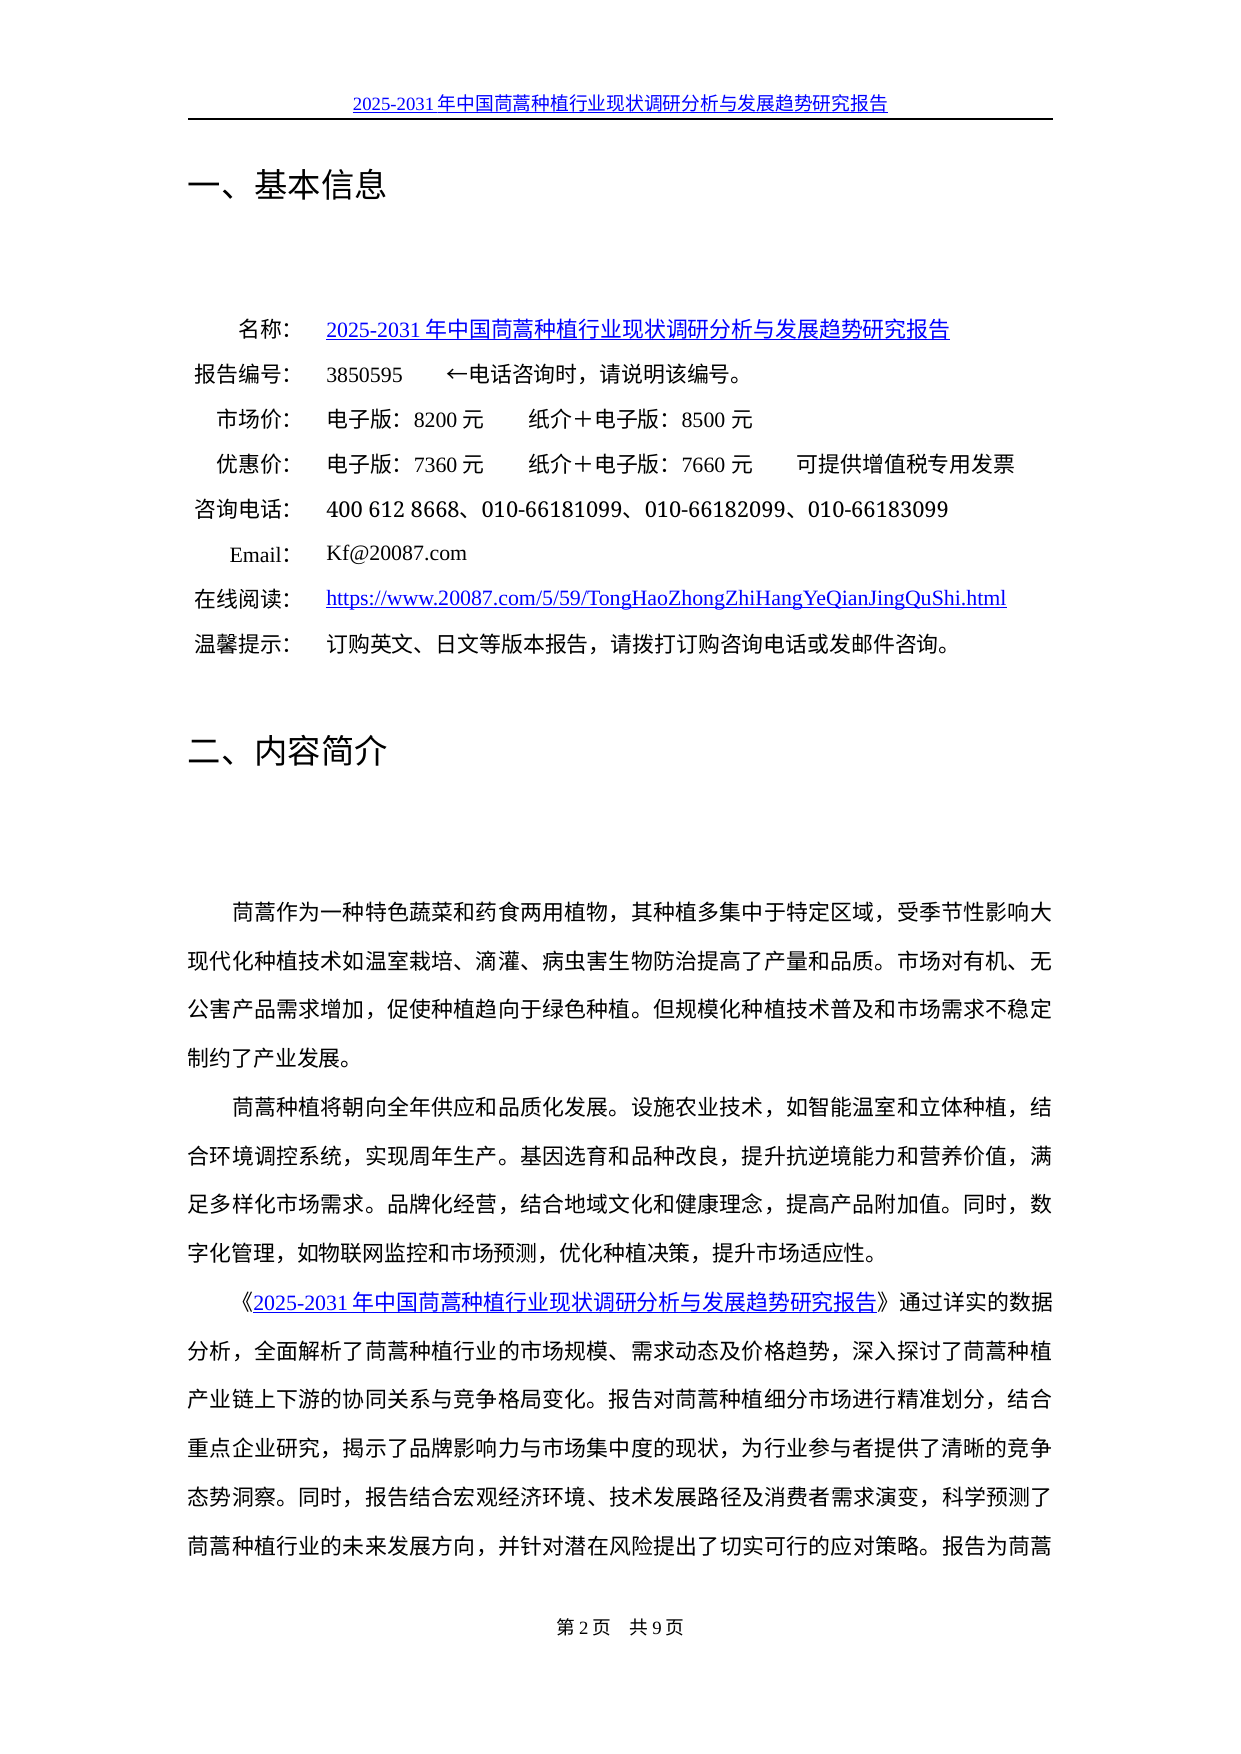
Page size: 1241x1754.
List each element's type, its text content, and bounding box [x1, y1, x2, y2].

table_cell 在线阅读： [167, 582, 315, 627]
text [187, 894, 1053, 1561]
table_cell Email： [167, 537, 315, 582]
table_cell 咨询电话： [167, 492, 315, 537]
table_cell 电子版：8200 元 纸介＋电子版：8500 元 [315, 402, 1073, 447]
table_cell 报告编号： [167, 357, 315, 402]
table_cell Kf@20087.com [315, 537, 1073, 582]
table_header 2025-2031年中国茼蒿种植行业现状调研分析与发展趋势研究报告 [315, 312, 1073, 357]
table_cell 电子版：7360 元 纸介＋电子版：7660 元 可提供增值税专用发票 [315, 447, 1073, 492]
table_header 名称： [167, 312, 315, 357]
title 一、基本信息 [187, 150, 1053, 215]
table_cell 订购英文、日文等版本报告，请拨打订购咨询电话或发邮件咨询。 [315, 627, 1073, 672]
table_cell 市场价： [167, 402, 315, 447]
table_cell [315, 582, 1073, 627]
table_cell 400 612 8668、010-66181099、010-66182099、010-66183099 [315, 492, 1073, 537]
table_cell 优惠价： [167, 447, 315, 492]
title 二、内容简介 [187, 717, 1053, 782]
table_cell 3850595 ←电话咨询时，请说明该编号。 [315, 357, 1073, 402]
table_cell 温馨提示： [167, 627, 315, 672]
